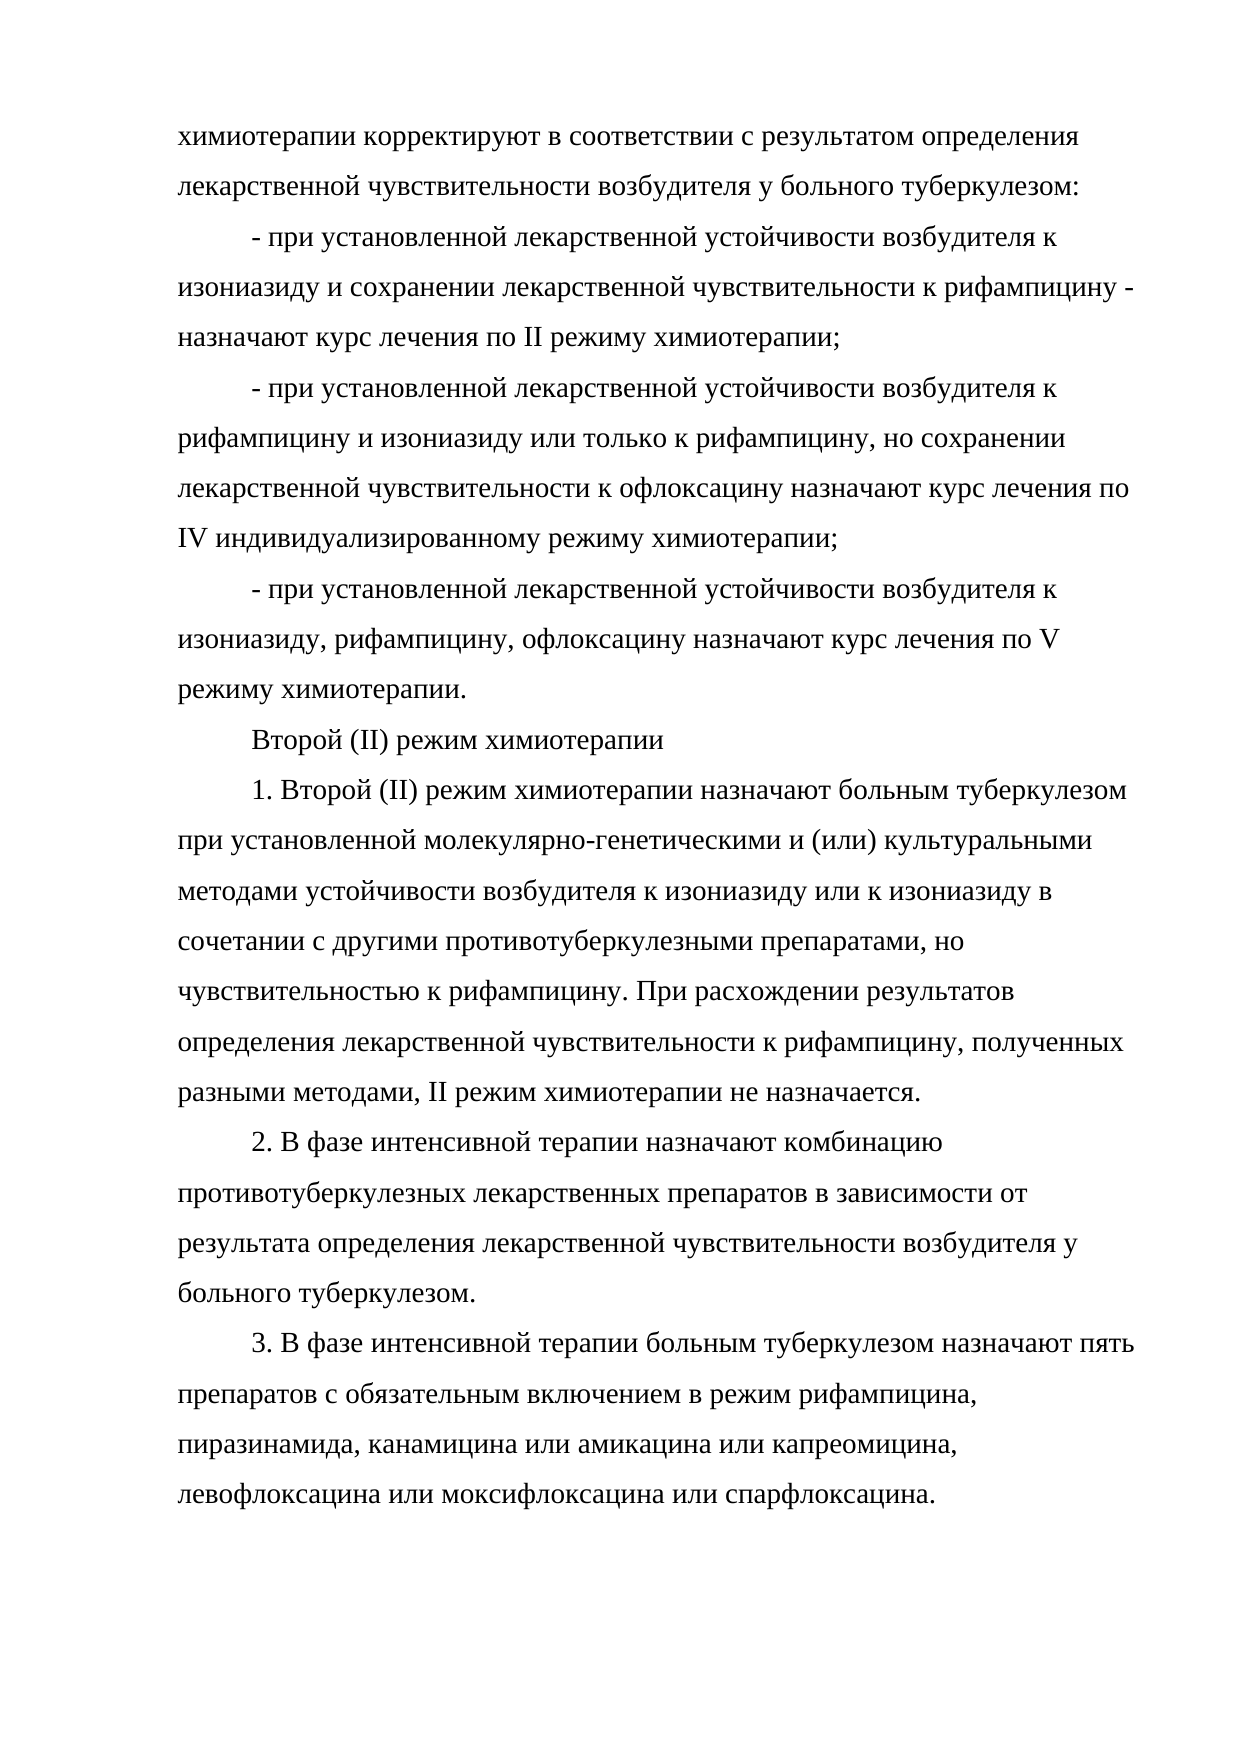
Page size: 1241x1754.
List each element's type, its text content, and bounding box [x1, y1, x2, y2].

text 3. В фазе интенсивной терапии больным туберкулезом назначают пять препаратов с обязательным включением в режим рифампицина, пиразинамида, канамицина или амикацина или капреомицина, левофлоксацина или моксифлоксацина или спарфлоксацина. [177, 1326, 1152, 1510]
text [177, 118, 1152, 202]
text 1. Второй (II) режим химиотерапии назначают больным туберкулезом при установленной молекулярно-генетическими и (или) культуральными методами устойчивости возбудителя к изониазиду или к изониазиду в сочетании с другими противотуберкулезными препаратами, но чувствительностью к рифампицину. При расхождении результатов определения лекарственной чувствительности к рифампицину, полученных разными методами, II режим химиотерапии не назначается. [177, 772, 1152, 1108]
text - при установленной лекарственной устойчивости возбудителя к изониазиду, рифампицину, офлоксацину назначают курс лечения по V режиму химиотерапии. [177, 571, 1152, 705]
subtitle Второй (II) режим химиотерапии [177, 722, 1152, 755]
text - при установленной лекарственной устойчивости возбудителя к рифампицину и изониазиду или только к рифампицину, но сохранении лекарственной чувствительности к офлоксацину назначают курс лечения по IV индивидуализированному режиму химиотерапии; [177, 370, 1152, 554]
text 2. В фазе интенсивной терапии назначают комбинацию противотуберкулезных лекарственных препаратов в зависимости от результата определения лекарственной чувствительности возбудителя у больного туберкулезом. [177, 1124, 1152, 1309]
text - при установленной лекарственной устойчивости возбудителя к изониазиду и сохранении лекарственной чувствительности к рифампицину - назначают курс лечения по II режиму химиотерапии; [177, 219, 1152, 353]
